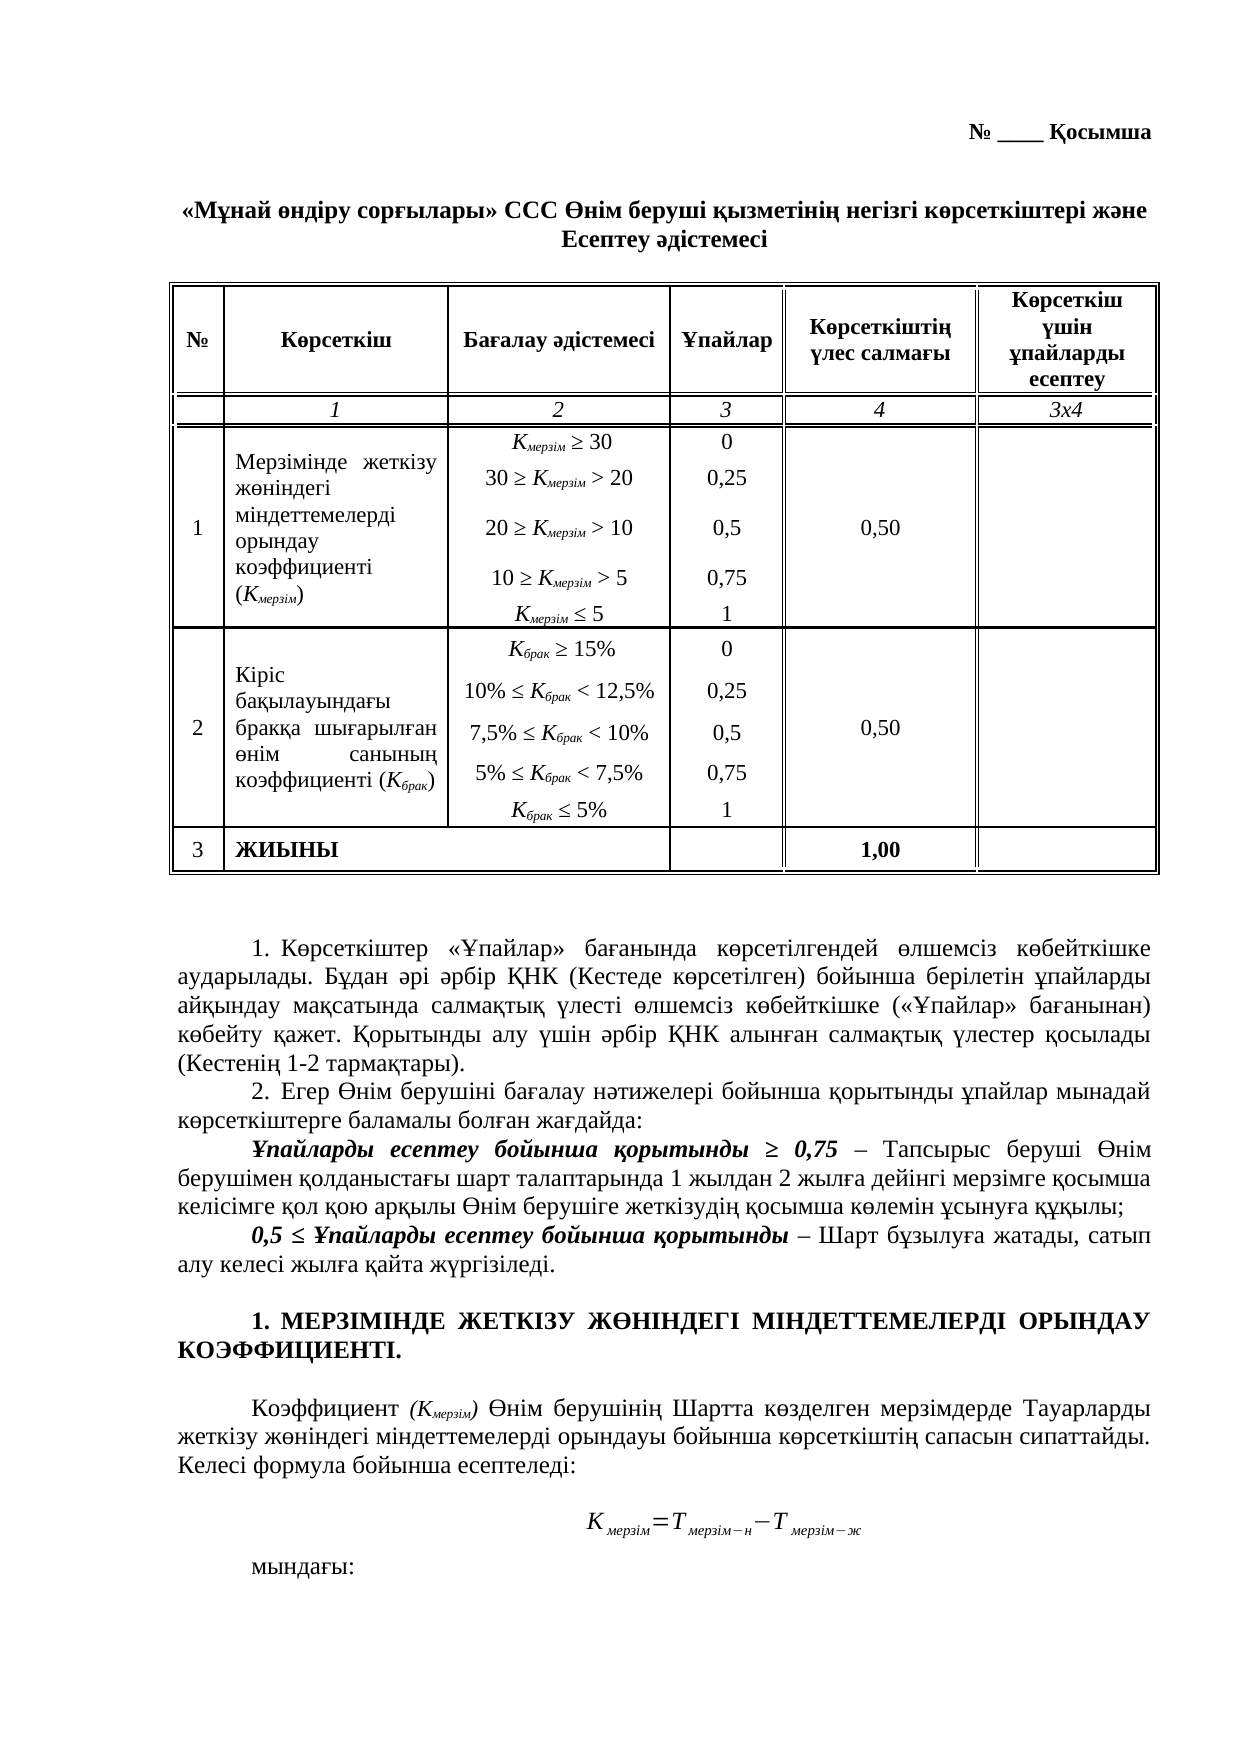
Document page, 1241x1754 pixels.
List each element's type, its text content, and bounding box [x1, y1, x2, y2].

table_cell [979, 629, 1155, 826]
table_cell 1 [671, 792, 782, 826]
text Ұпайларды есептеу бойынша қорытынды ≥ 0,75 – Тапсырыс беруші Өнім берушімен қолданыстағы шарт талаптарында 1 жылдан 2 жылға дейінгі мерзімге қосымша келісімге қол қою арқылы Өнім берушіге жеткізудің қосымша көлемін ұсынуға құқылы; [177, 1134, 1152, 1220]
table_cell 0 [671, 629, 782, 669]
text мындағы: [177, 1551, 1152, 1580]
table_cell Кбрак ≤ 5% [449, 792, 669, 826]
text 0,5 ≤ Ұпайларды есептеу бойынша қорытынды – Шарт бұзылуға жатады, сатып алу келесі жылға қайта жүргізіледі. [177, 1220, 1152, 1278]
table_cell Кіріс бақылауындағы бракқа шығарылған өнім санының коэффициенті (Кбрак) [225, 629, 447, 826]
table_cell 3 [671, 397, 782, 423]
table_cell 0,5 [671, 498, 782, 554]
table_cell 1,00 [784, 828, 977, 870]
text 1. Көрсеткіштер «Ұпайлар» бағанында көрсетілгендей өлшемсіз көбейткішке аударылады. Бұдан әрі әрбір ҚНК (Кестеде көрсетілген) бойынша берілетін ұпайларды айқындау мақсатында салмақтық үлесті өлшемсіз көбейткішке («Ұпайлар» бағанынан) көбейту қажет. Қорытынды алу үшін әрбір ҚНК алынған салмақтық үлестер қосылады (Кестенің 1-2 тармақтары). [177, 933, 1152, 1076]
table_cell 0,50 [786, 428, 975, 626]
table_cell 0,75 [671, 555, 782, 598]
table_cell 3 [174, 828, 223, 870]
table_cell 10 ≥ Кмерзім > 5 [449, 555, 669, 598]
table_header Көрсеткіш [225, 287, 447, 392]
text «Мұнай өндіру сорғылары» ССС Өнім беруші қызметінің негізгі көрсеткіштері және Есептеу әдістемесі [177, 196, 1152, 253]
table_cell 10% ≤ Кбрак < 12,5% [449, 669, 669, 710]
table_cell 4 [786, 397, 975, 423]
table_cell Кмерзім ≥ 30 [449, 428, 669, 456]
table_cell 1 [671, 598, 782, 626]
table_cell 0 [671, 428, 782, 456]
table_cell 1 [171, 423, 223, 626]
text 2. Егер Өнім берушіні бағалау нәтижелері бойынша қорытынды ұпайлар мынадай көрсеткіштерге баламалы болған жағдайда: [177, 1076, 1152, 1134]
table_cell Кмерзім ≤ 5 [449, 598, 669, 626]
table_header Ұпайлар [670, 283, 784, 392]
table_cell [171, 392, 223, 423]
table_cell 0,75 [671, 751, 782, 792]
table_cell Мерзімінде жеткізу жөніндегі міндеттемелерді орындау коэффициенті (Кмерзім) [225, 428, 447, 626]
text № ____ Қосымша [177, 118, 1152, 144]
table_cell 7,5% ≤ Кбрак < 10% [449, 710, 669, 751]
table_header № [174, 287, 223, 392]
table_header Бағалау әдістемесі [449, 287, 669, 392]
table_cell [977, 828, 1155, 870]
text Коэффициент (Кмерзім) Өнім берушінің Шартта көзделген мерзімдерде Тауарларды жеткізу жөніндегі міндеттемелерді орындауы бойынша көрсеткіштің сапасын сипаттайды. Келесі формула бойынша есептеледі: [177, 1393, 1152, 1479]
table_cell 20 ≥ Кмерзім > 10 [449, 498, 669, 554]
table_header Көрсеткіштің үлес салмағы [784, 283, 977, 392]
table_cell 2 [174, 629, 223, 826]
table_cell 0,50 [786, 629, 975, 826]
table_cell 0,25 [671, 456, 782, 497]
table_cell ЖИЫНЫ [225, 828, 669, 870]
table_cell 2 [449, 397, 669, 423]
table_cell [977, 423, 1158, 626]
table_cell 5% ≤ Кбрак < 7,5% [449, 751, 669, 792]
table_cell 0,5 [671, 710, 782, 751]
table_cell 1 [225, 397, 447, 423]
table_cell Кбрак ≥ 15% [449, 629, 669, 669]
table_cell 30 ≥ Кмерзім > 20 [449, 456, 669, 497]
table_cell 0,25 [671, 669, 782, 710]
table_header Көрсеткіш үшін ұпайларды есептеу [977, 286, 1155, 392]
list МЕРЗІМІНДЕ ЖЕТКІЗУ ЖӨНІНДЕГІ МІНДЕТТЕМЕЛЕРДІ ОРЫНДАУ КОЭФФИЦИЕНТІ. [177, 1306, 1152, 1364]
table_cell 3х4 [977, 392, 1158, 423]
table_cell [671, 828, 784, 870]
